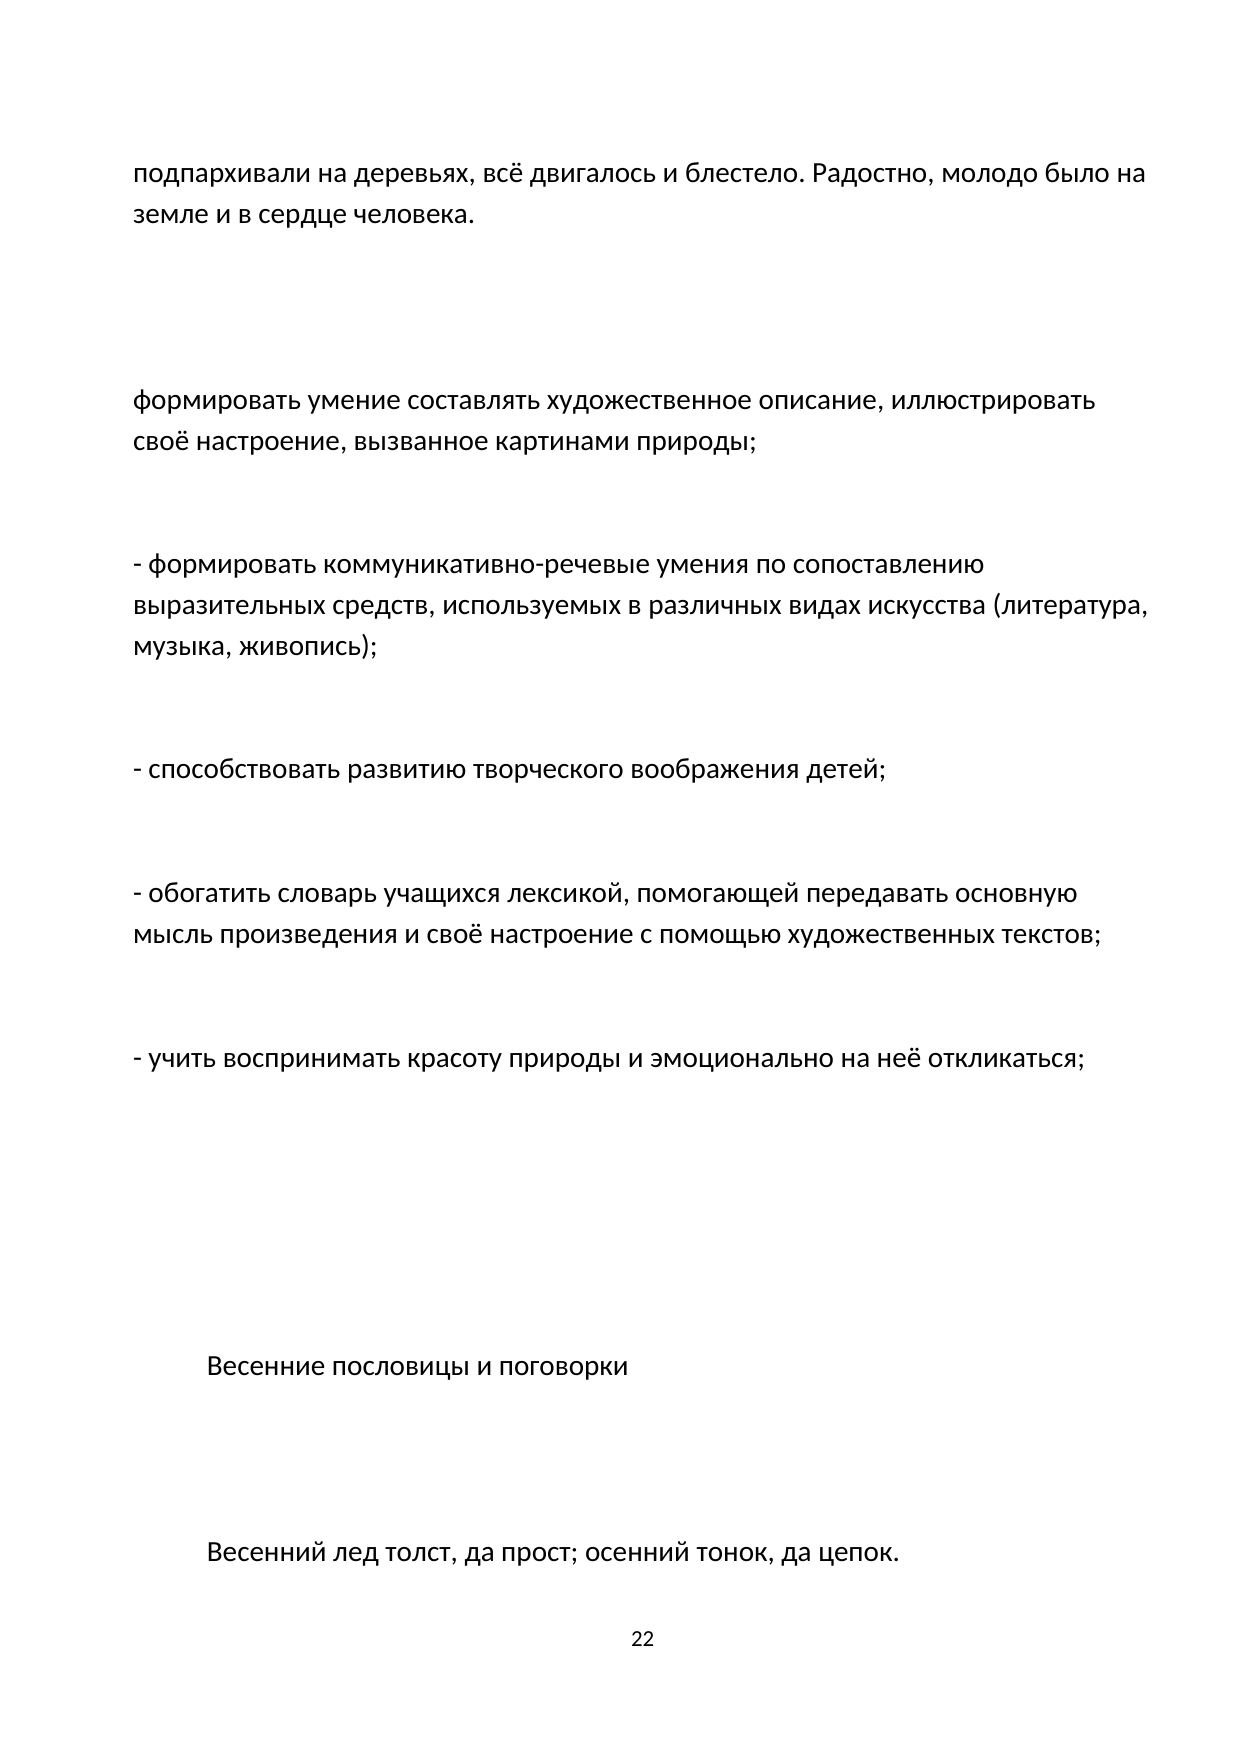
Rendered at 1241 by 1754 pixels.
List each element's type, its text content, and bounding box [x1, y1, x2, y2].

text - учить воспринимать красоту природы и эмоционально на неё откликаться; [133, 1039, 1152, 1074]
text - обогатить словарь учащихся лексикой, помогающей передавать основную мысль произведения и своё настроение с помощью художественных текстов; [133, 874, 1152, 951]
text формировать умение составлять художественное описание, иллюстрировать своё настроение, вызванное картинами природы; [133, 381, 1152, 457]
text Весенние пословицы и поговорки [133, 1347, 1152, 1383]
text - формировать коммуникативно-речевые умения по сопоставлению выразительных средств, используемых в различных видах искусства (литература, музыка, живопись); [133, 545, 1152, 663]
text Весенний лед толст, да прост; осенний тонок, да цепок. [133, 1533, 1152, 1568]
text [133, 154, 1152, 231]
text - способствовать развитию творческого воображения детей; [133, 751, 1152, 786]
